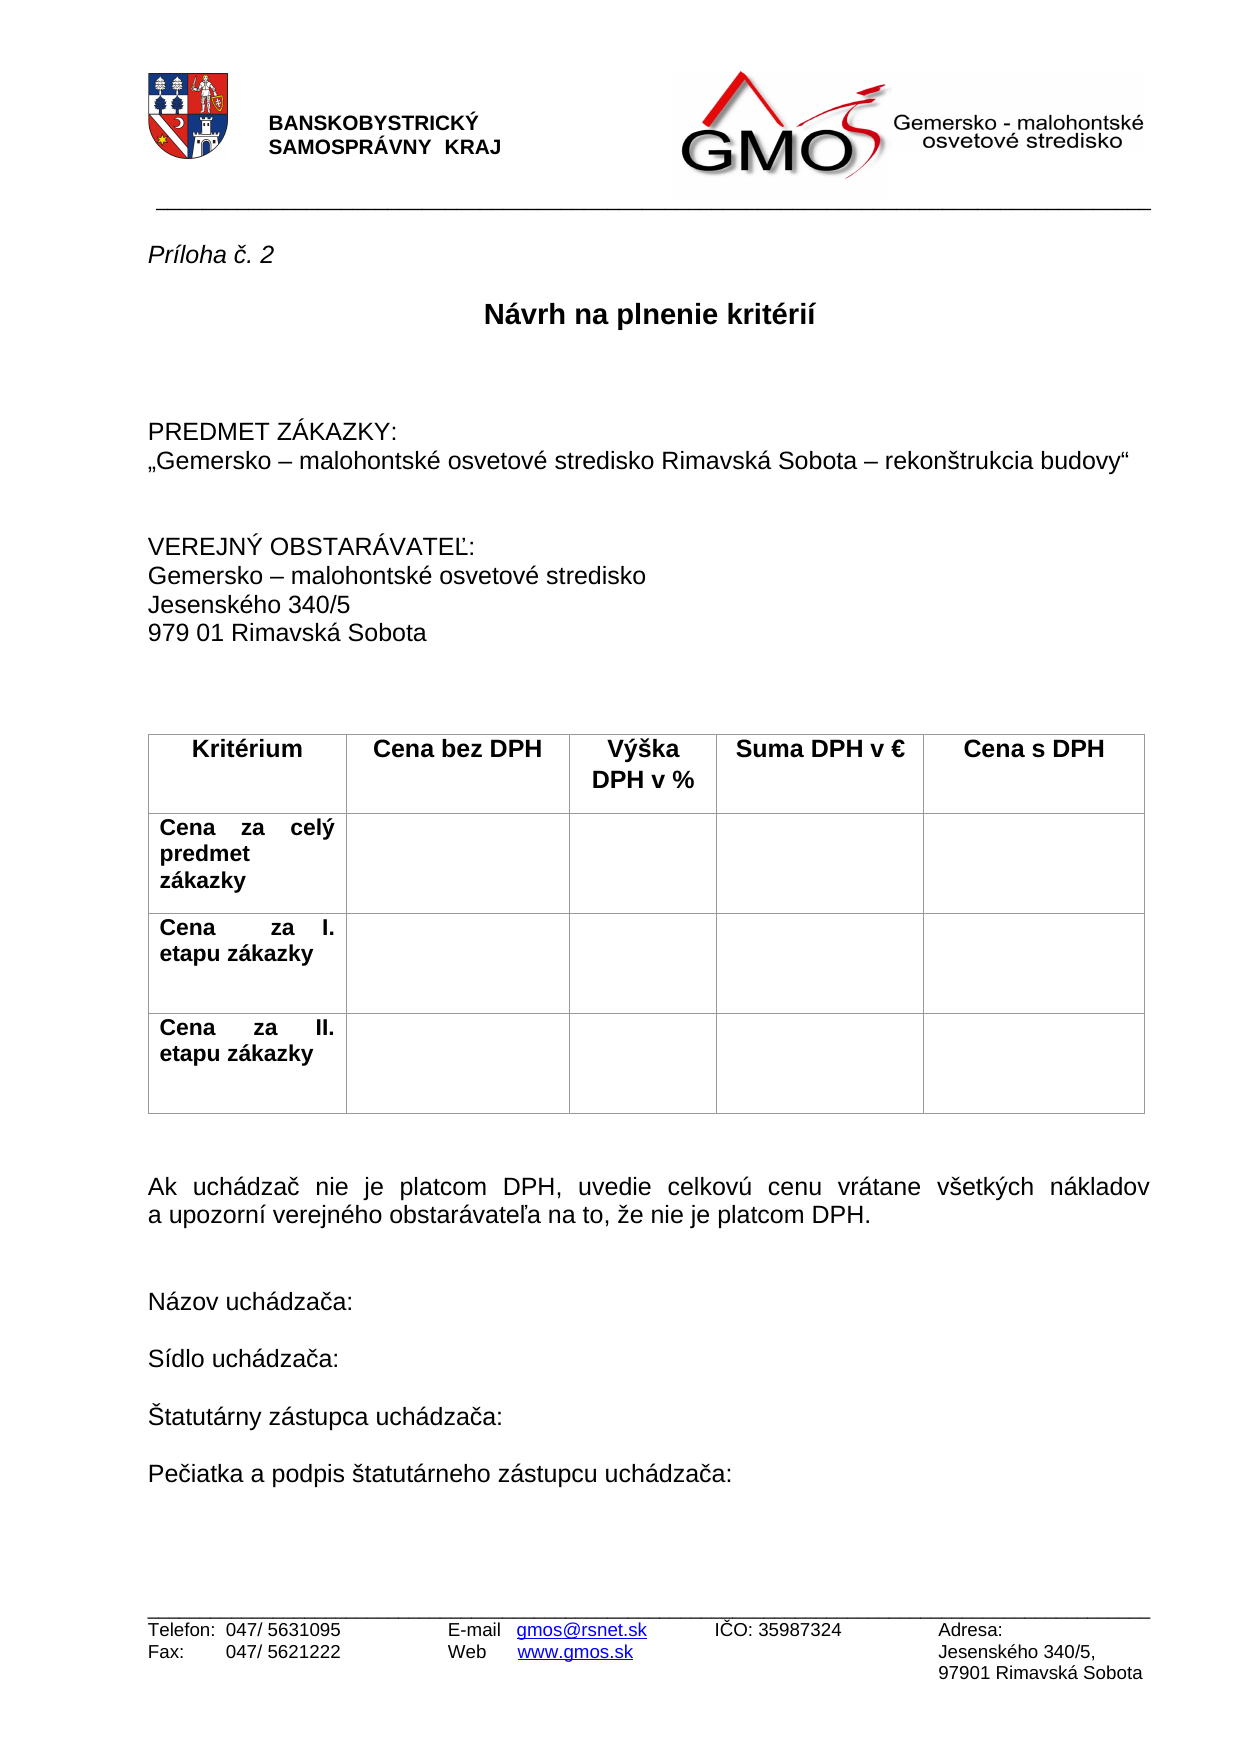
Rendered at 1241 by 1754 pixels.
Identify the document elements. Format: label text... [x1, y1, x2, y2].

text Sídlo uchádzača: [148, 1344, 1152, 1373]
table_cell [924, 1014, 1144, 1113]
text Pečiatka a podpis štatutárneho zástupcu uchádzača: [148, 1459, 1152, 1488]
table_header Výška DPH v % [570, 735, 716, 813]
table_cell [570, 1014, 716, 1113]
text Ak uchádzač nie je platcom DPH, uvedie celkovú cenu vrátane všetkých nákladov a upozorní verejného obstarávateľa na to, že nie je platcom DPH. [148, 1172, 1152, 1229]
text Jesenského 340/5 [148, 590, 1152, 618]
table_header Cena s DPH [924, 735, 1144, 813]
table_cell [347, 1014, 569, 1113]
table_cell [347, 814, 569, 913]
table_cell [717, 814, 923, 913]
text „Gemersko – malohontské osvetové stredisko Rimavská Sobota – rekonštrukcia budovy“ [148, 446, 1152, 475]
text Gemersko – malohontské osvetové stredisko [148, 561, 1152, 590]
table_cell Cena za I. etapu zákazky [149, 914, 346, 1013]
table_cell [570, 914, 716, 1013]
table_cell [717, 914, 923, 1013]
picture [148, 73, 228, 159]
table_header Kritérium [149, 735, 346, 813]
table_cell [570, 814, 716, 913]
table_cell [924, 814, 1144, 913]
table_cell [717, 1014, 923, 1113]
text PREDMET ZÁKAZKY: [148, 417, 1152, 446]
table_cell [924, 914, 1144, 1013]
text Názov uchádzača: [148, 1287, 1152, 1315]
table_header Cena bez DPH [347, 735, 569, 813]
picture [670, 68, 1145, 200]
text 979 01 Rimavská Sobota [148, 618, 1152, 647]
text Štatutárny zástupca uchádzača: [148, 1402, 1152, 1430]
table_cell [347, 914, 569, 1013]
text Príloha č. 2 [148, 240, 1152, 269]
table_cell Cena za II. etapu zákazky [149, 1014, 346, 1113]
text Návrh na plnenie kritérií [148, 297, 1152, 331]
text VEREJNÝ OBSTARÁVATEĽ: [148, 532, 1152, 561]
table_header Suma DPH v € [717, 735, 923, 813]
table_cell Cena za celý predmet zákazky [149, 814, 346, 913]
